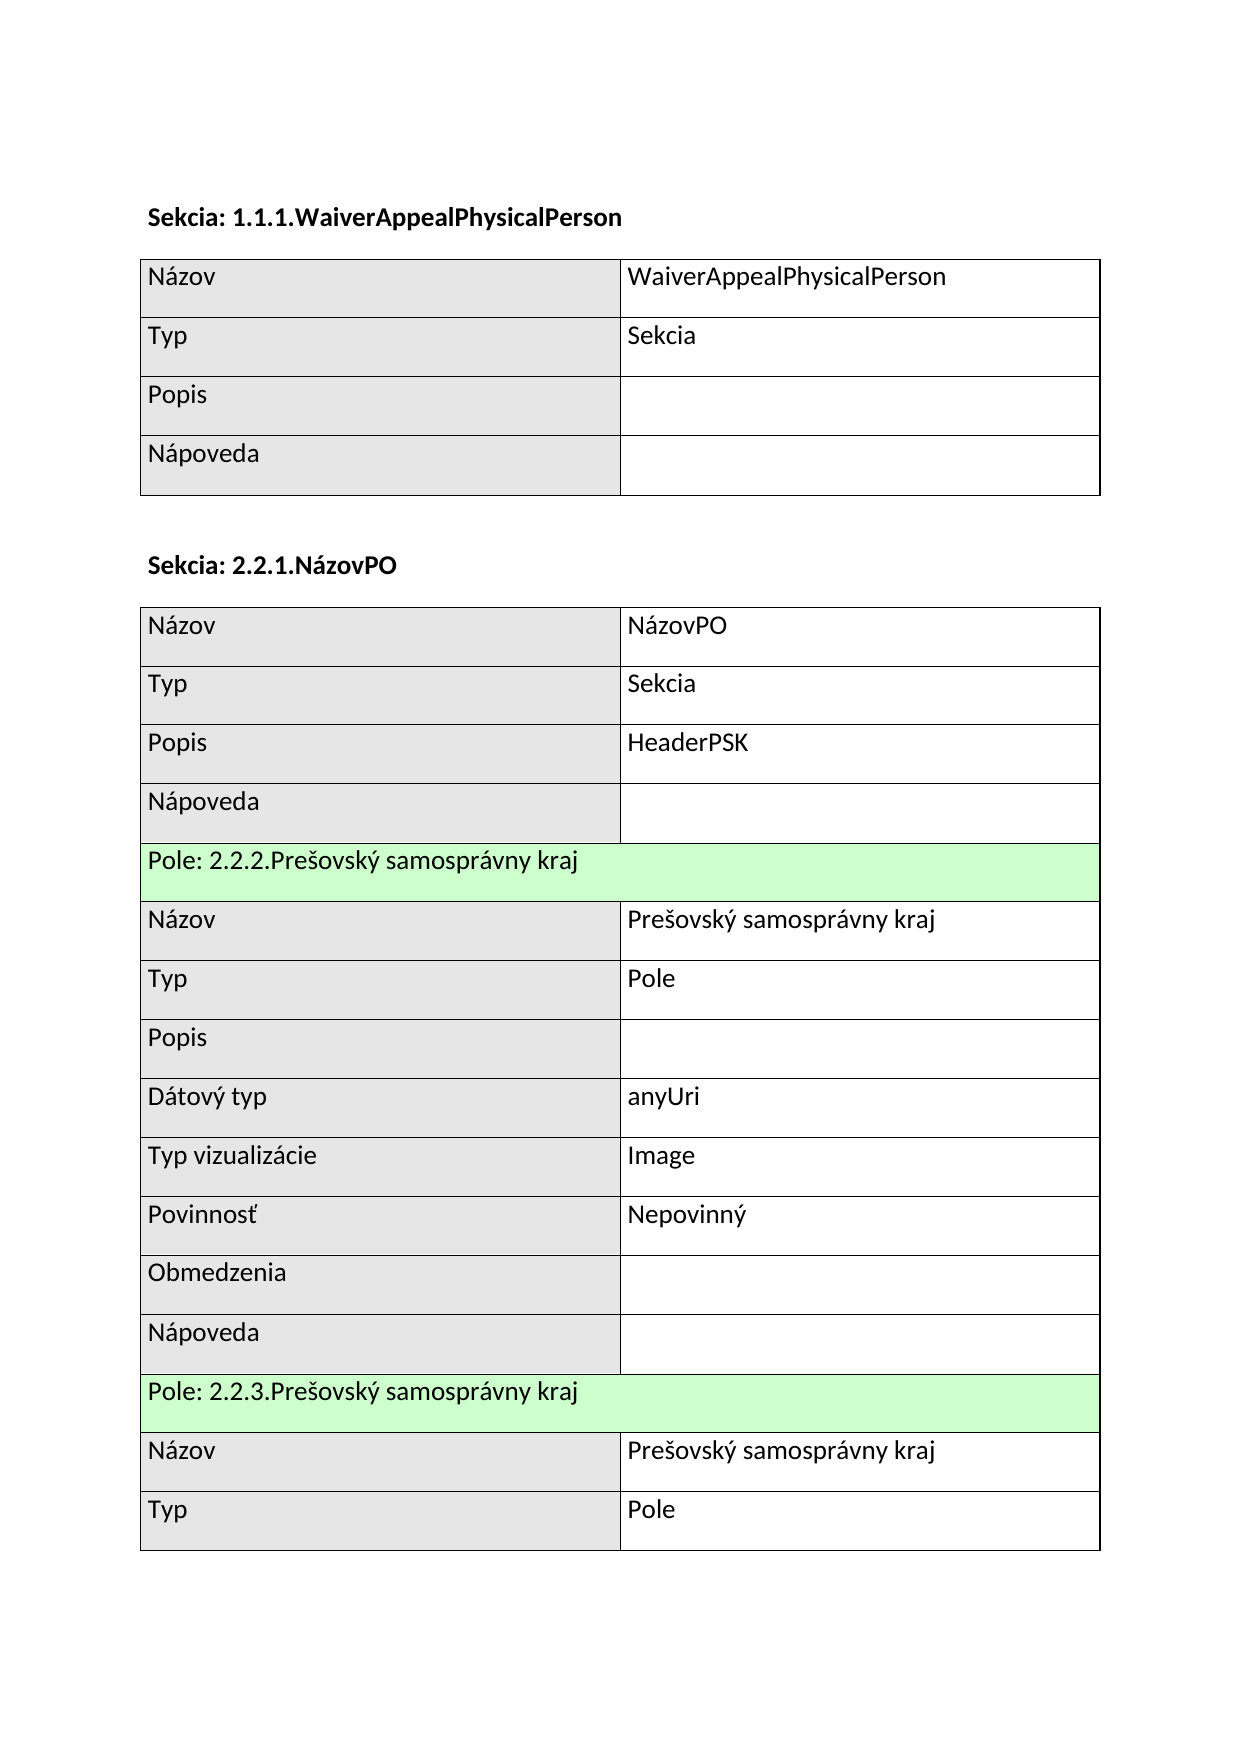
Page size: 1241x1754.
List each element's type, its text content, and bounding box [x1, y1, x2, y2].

table_header NázovPO [621, 608, 1099, 666]
table_cell Povinnosť [141, 1197, 620, 1254]
table_cell Prešovský samosprávny kraj [621, 1433, 1099, 1491]
table_cell [621, 784, 1099, 842]
table_cell Nápoveda [141, 1315, 620, 1373]
table_cell Typ vizualizácie [141, 1138, 620, 1196]
table_cell [621, 1020, 1099, 1078]
table_cell Typ [141, 1492, 620, 1550]
table_cell [621, 1315, 1099, 1373]
table_cell Typ [141, 961, 620, 1019]
table_cell [621, 377, 1099, 435]
table_cell Názov [141, 1433, 620, 1491]
table_cell [621, 1256, 1099, 1314]
table_header Názov [141, 608, 620, 666]
table_cell Image [621, 1138, 1099, 1196]
table_cell [621, 436, 1099, 495]
table_cell Pole: 2.2.3.Prešovský samosprávny kraj [141, 1375, 1099, 1432]
table_cell Dátový typ [141, 1079, 620, 1137]
table_cell Popis [141, 1020, 620, 1078]
table_cell Sekcia [621, 318, 1099, 376]
table_cell Sekcia [621, 667, 1099, 724]
table_cell Nápoveda [141, 784, 620, 842]
table_cell Nápoveda [141, 436, 620, 495]
table_cell Typ [141, 667, 620, 724]
table_cell Nepovinný [621, 1197, 1099, 1254]
table_cell Popis [141, 377, 620, 435]
text Sekcia: 1.1.1.WaiverAppealPhysicalPerson [148, 200, 1093, 233]
table_cell anyUri [621, 1079, 1099, 1137]
table_header Názov [141, 260, 620, 317]
table_cell Názov [141, 902, 620, 960]
table_header WaiverAppealPhysicalPerson [621, 260, 1099, 317]
table_cell Prešovský samosprávny kraj [621, 902, 1099, 960]
text Sekcia: 2.2.1.NázovPO [148, 548, 1093, 581]
table_cell Pole: 2.2.2.Prešovský samosprávny kraj [141, 844, 1099, 901]
table_cell Pole [621, 1492, 1099, 1550]
table_cell Popis [141, 725, 620, 783]
table_cell Obmedzenia [141, 1256, 620, 1314]
table_cell Pole [621, 961, 1099, 1019]
table_cell HeaderPSK [621, 725, 1099, 783]
table_cell Typ [141, 318, 620, 376]
